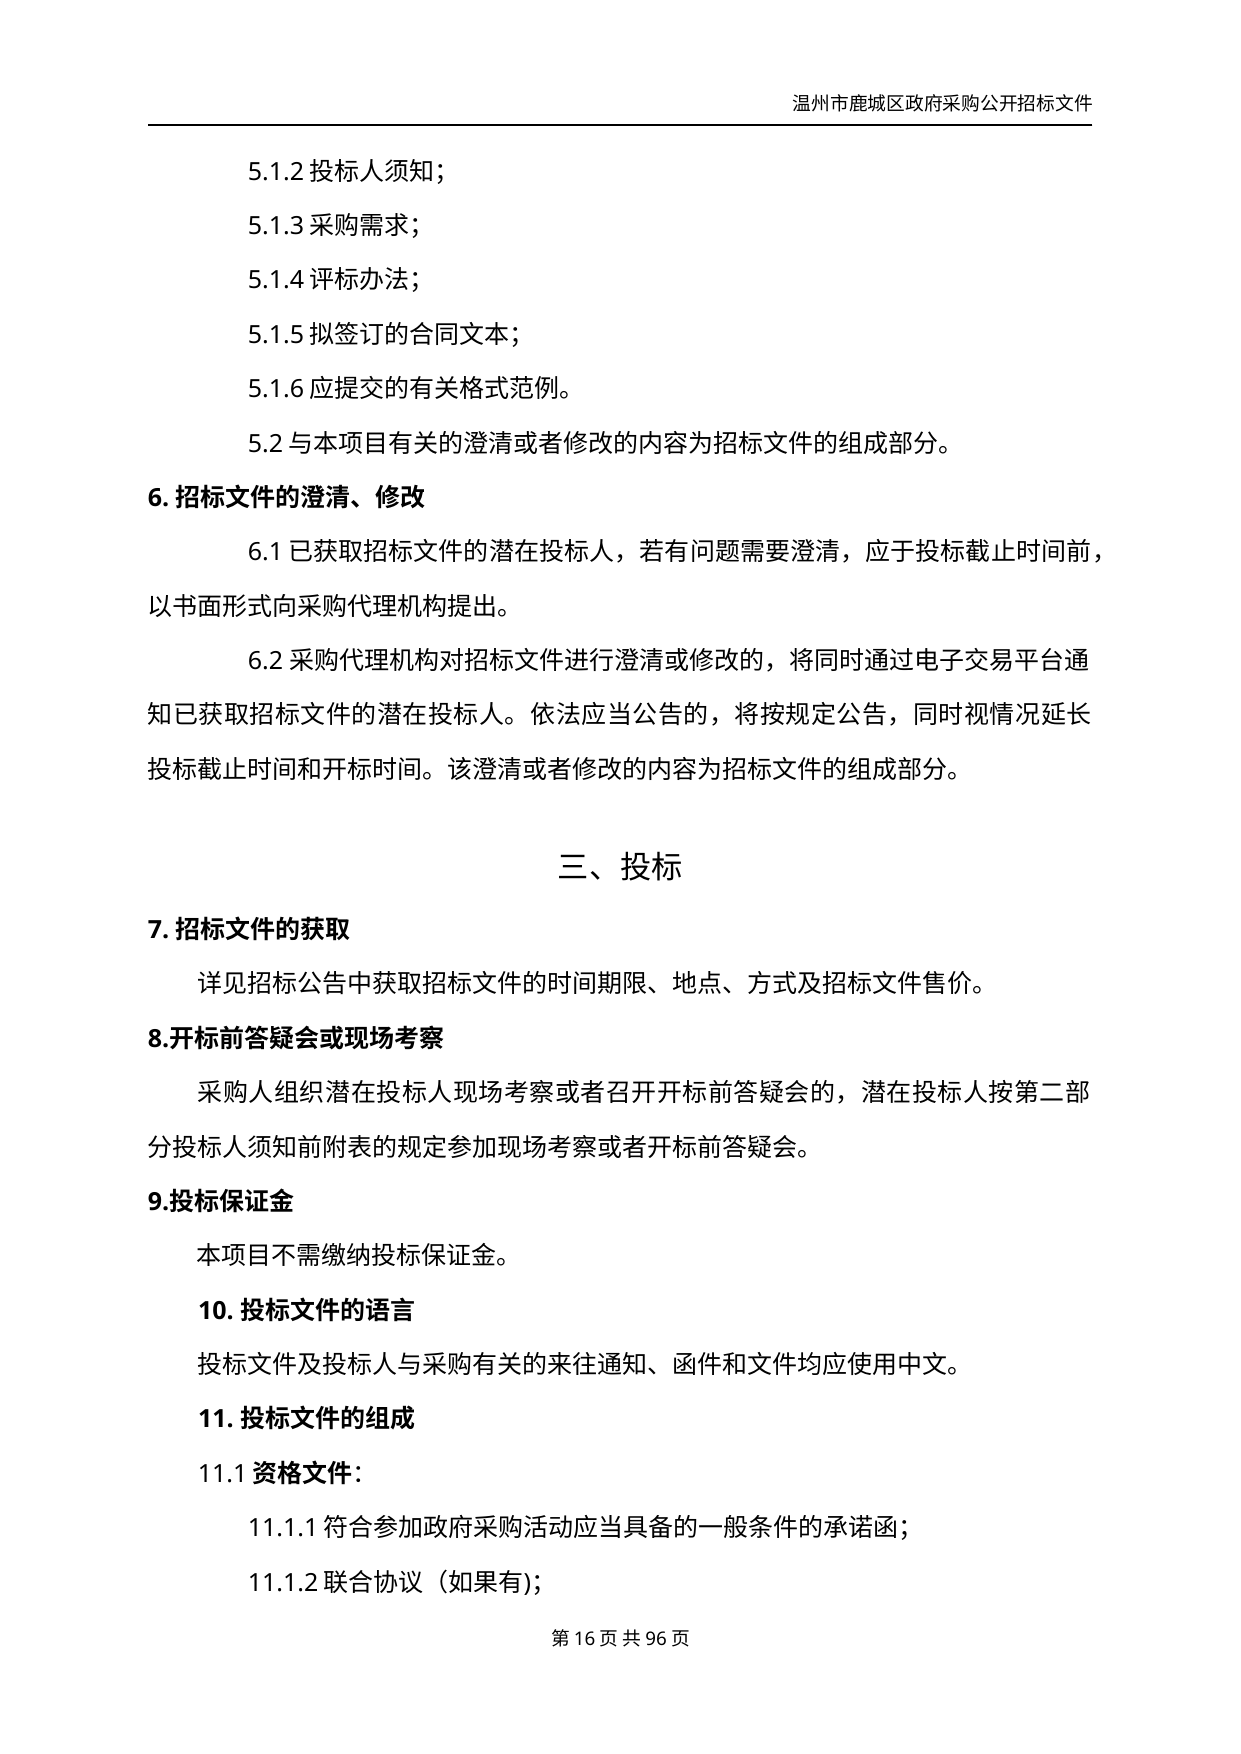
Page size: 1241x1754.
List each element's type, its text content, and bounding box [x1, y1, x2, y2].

text 9.投标保证金 [148, 1181, 1092, 1218]
text 采购人组织潜在投标人现场考察或者召开开标前答疑会的，潜在投标人按第二部分投标人须知前附表的规定参加现场考察或者开标前答疑会。 [148, 1073, 1092, 1163]
text 11.1.1符合参加政府采购活动应当具备的一般条件的承诺函； [148, 1508, 1092, 1544]
text 5.1.3采购需求； [148, 206, 1092, 242]
text 三、投标 [148, 842, 1092, 887]
text 详见招标公告中获取招标文件的时间期限、地点、方式及招标文件售价。 [148, 964, 1092, 1000]
text 11. 投标文件的组成 [148, 1399, 1092, 1435]
text 6.1已获取招标文件的潜在投标人，若有问题需要澄清，应于投标截止时间前，以书面形式向采购代理机构提出。 [148, 532, 1092, 622]
text 投标文件及投标人与采购有关的来往通知、函件和文件均应使用中文。 [148, 1344, 1092, 1381]
text 5.1.2投标人须知； [148, 151, 1092, 187]
text 7. 招标文件的获取 [148, 909, 1092, 946]
text 5.1.6应提交的有关格式范例。 [148, 369, 1092, 405]
text 11.1.2联合协议（如果有)； [148, 1562, 1092, 1598]
text 8.开标前答疑会或现场考察 [148, 1018, 1092, 1054]
text 5.1.4评标办法； [148, 260, 1092, 296]
text 5.1.5拟签订的合同文本； [148, 314, 1092, 351]
text 11.1资格文件： [148, 1453, 1092, 1489]
text 10. 投标文件的语言 [148, 1290, 1092, 1326]
text 本项目不需缴纳投标保证金。 [148, 1236, 1092, 1272]
text 6. 招标文件的澄清、修改 [148, 477, 1092, 514]
text 6.2 采购代理机构对招标文件进行澄清或修改的，将同时通过电子交易平台通知已获取招标文件的潜在投标人。依法应当公告的，将按规定公告，同时视情况延长投标截止时间和开标时间。该澄清或者修改的内容为招标文件的组成部分。 [148, 641, 1092, 786]
text 5.2与本项目有关的澄清或者修改的内容为招标文件的组成部分。 [148, 423, 1092, 459]
